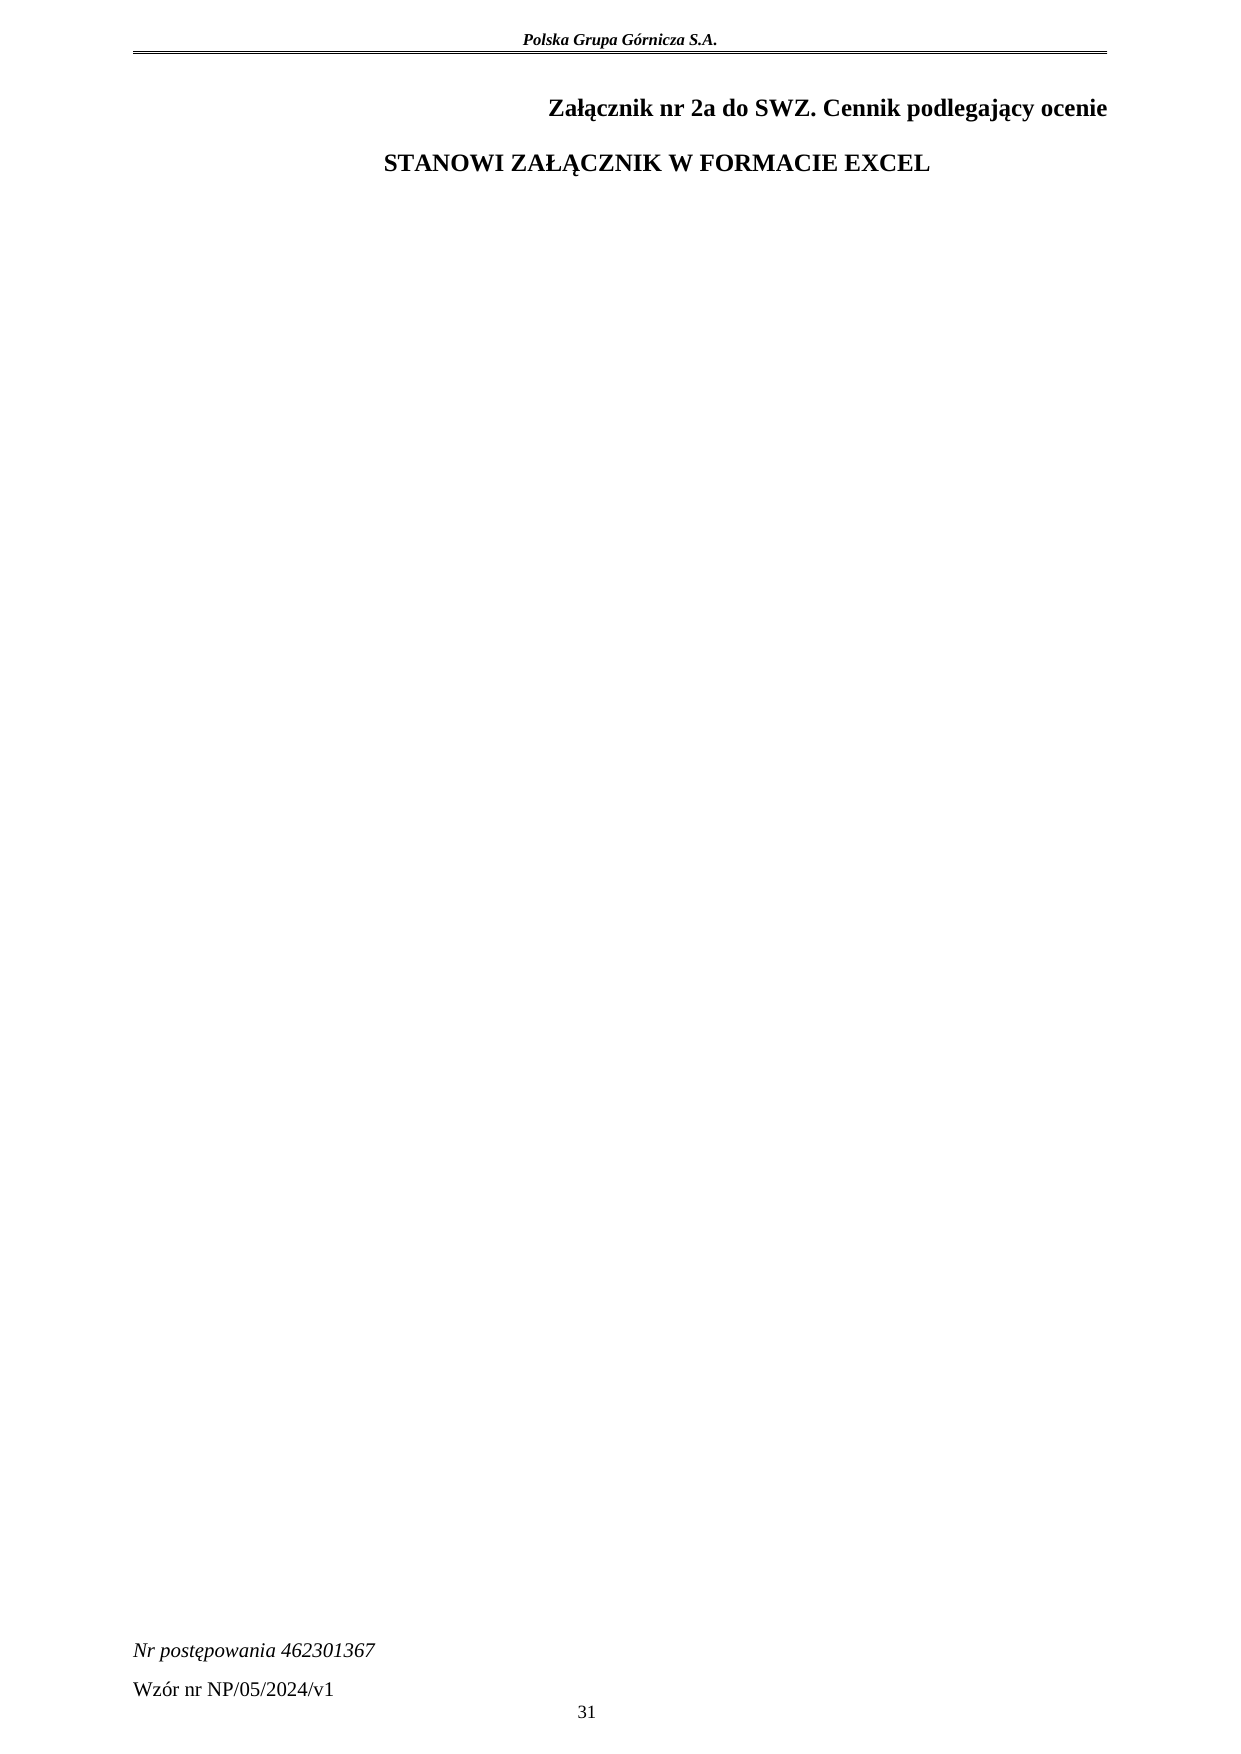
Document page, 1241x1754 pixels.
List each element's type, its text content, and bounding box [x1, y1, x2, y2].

subtitle Załącznik nr 2a do SWZ. Cennik podlegający ocenie [178, 93, 1107, 122]
text STANOWI ZAŁĄCZNIK W FORMACIE EXCEL [133, 148, 1107, 177]
